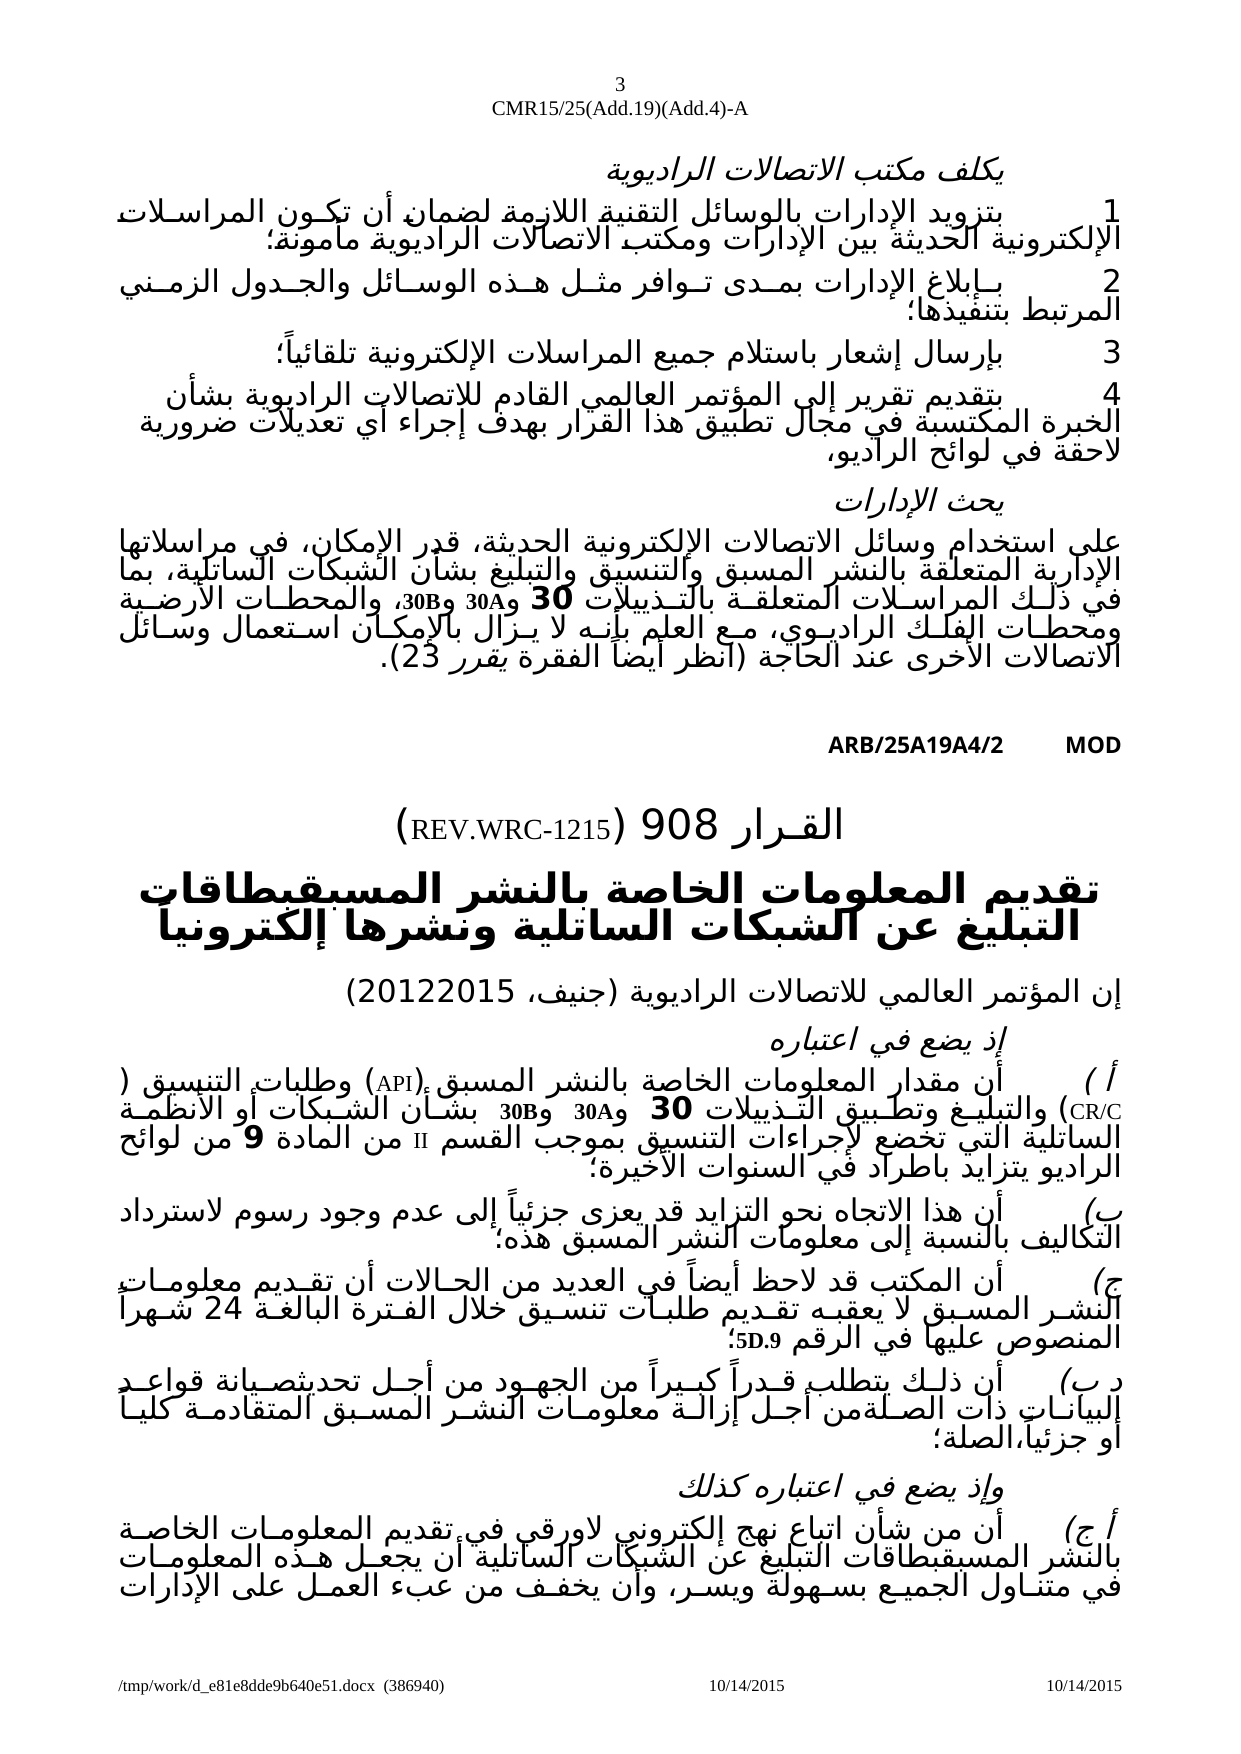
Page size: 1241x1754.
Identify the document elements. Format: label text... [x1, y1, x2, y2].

text يكلف مكتب الاتصالات الراديوية [682, 157, 1122, 186]
text 3 بإرسال إشعار باستلام جميع المراسلات الإلكترونية تلقائياً؛ [597, 340, 1122, 369]
text إذ يضع في اعتباره [118, 1027, 1122, 1056]
text MOD ARB/25A19A4/2 [118, 734, 1122, 759]
text القـرار 908 (WRC-) [118, 809, 826, 847]
text 2 بإبلاغ الإدارات بمدى توافر مثل هذه الوسائل والجدول الزمني المرتبط بتنفيذها؛ [118, 269, 1122, 328]
title إن المؤتمر العالمي للاتصالات الراديوية (جنيف، ) [118, 979, 723, 1008]
text يحث الإدارات [118, 488, 1122, 517]
text يكلف مكتب الاتصالات الراديوية [118, 157, 704, 186]
text أ ) أن مقدار المعلومات الخاصة بالنشر المسبق (API) بشأن الشبكات أو الأنظمة الساتلية يتزايد باطراد في السنوات الأخيرة؛ [118, 1069, 1122, 1185]
title إن المؤتمر العالمي للاتصالات الراديوية (جنيف، ) [709, 979, 1066, 1008]
text 4 بتقديم تقرير إلى المؤتمر العالمي القادم للاتصالات الراديوية بشأن الخبرة المكتسبة في مجال تطبيق هذا القرار بهدف إجراء أي تعديلات ضرورية لاحقة في لوائح الراديو، [118, 382, 1122, 469]
text على استخدام وسائل الاتصالات الإلكترونية الحديثة، قدر الإمكان، في مراسلاتها الإدارية المتعلقة بالنشر المسبق والتنسيق والتبليغ بشأن الشبكات الساتلية، بما في ذلك المراسلات المتعلقة بالتذييلات 30 و30A و30B، والمحطات الأرضية ومحطات الفلك الراديوي، مع العلم بأنه لا يزال بالإمكان استعمال وسائل الاتصالات الأخرى عند الحاجة (انظر أيضاً الفقرة يقرر ). [118, 529, 1122, 675]
text ) أن ذلك يتطلب قدراً كبيراً من الجهود من أجل قواعد البيانات ذات الصلة [118, 1368, 1122, 1456]
text 3 بإرسال إشعار باستلام جميع المراسلات الإلكترونية تلقائياً؛ [118, 340, 455, 369]
text القـرار 908 (WRC-) [775, 809, 1122, 847]
text 3 بإرسال إشعار باستلام جميع المراسلات الإلكترونية تلقائياً؛ [424, 340, 628, 369]
text تقديم ونشرها إلكترونياً [118, 872, 1122, 950]
text 1 بتزويد الإدارات بالوسائل التقنية اللازمة لضمان أن تكون المراسلات الإلكترونية الحديثة بين الإدارات ومكتب الاتصالات الراديوية مأمونة؛ [118, 199, 1122, 257]
